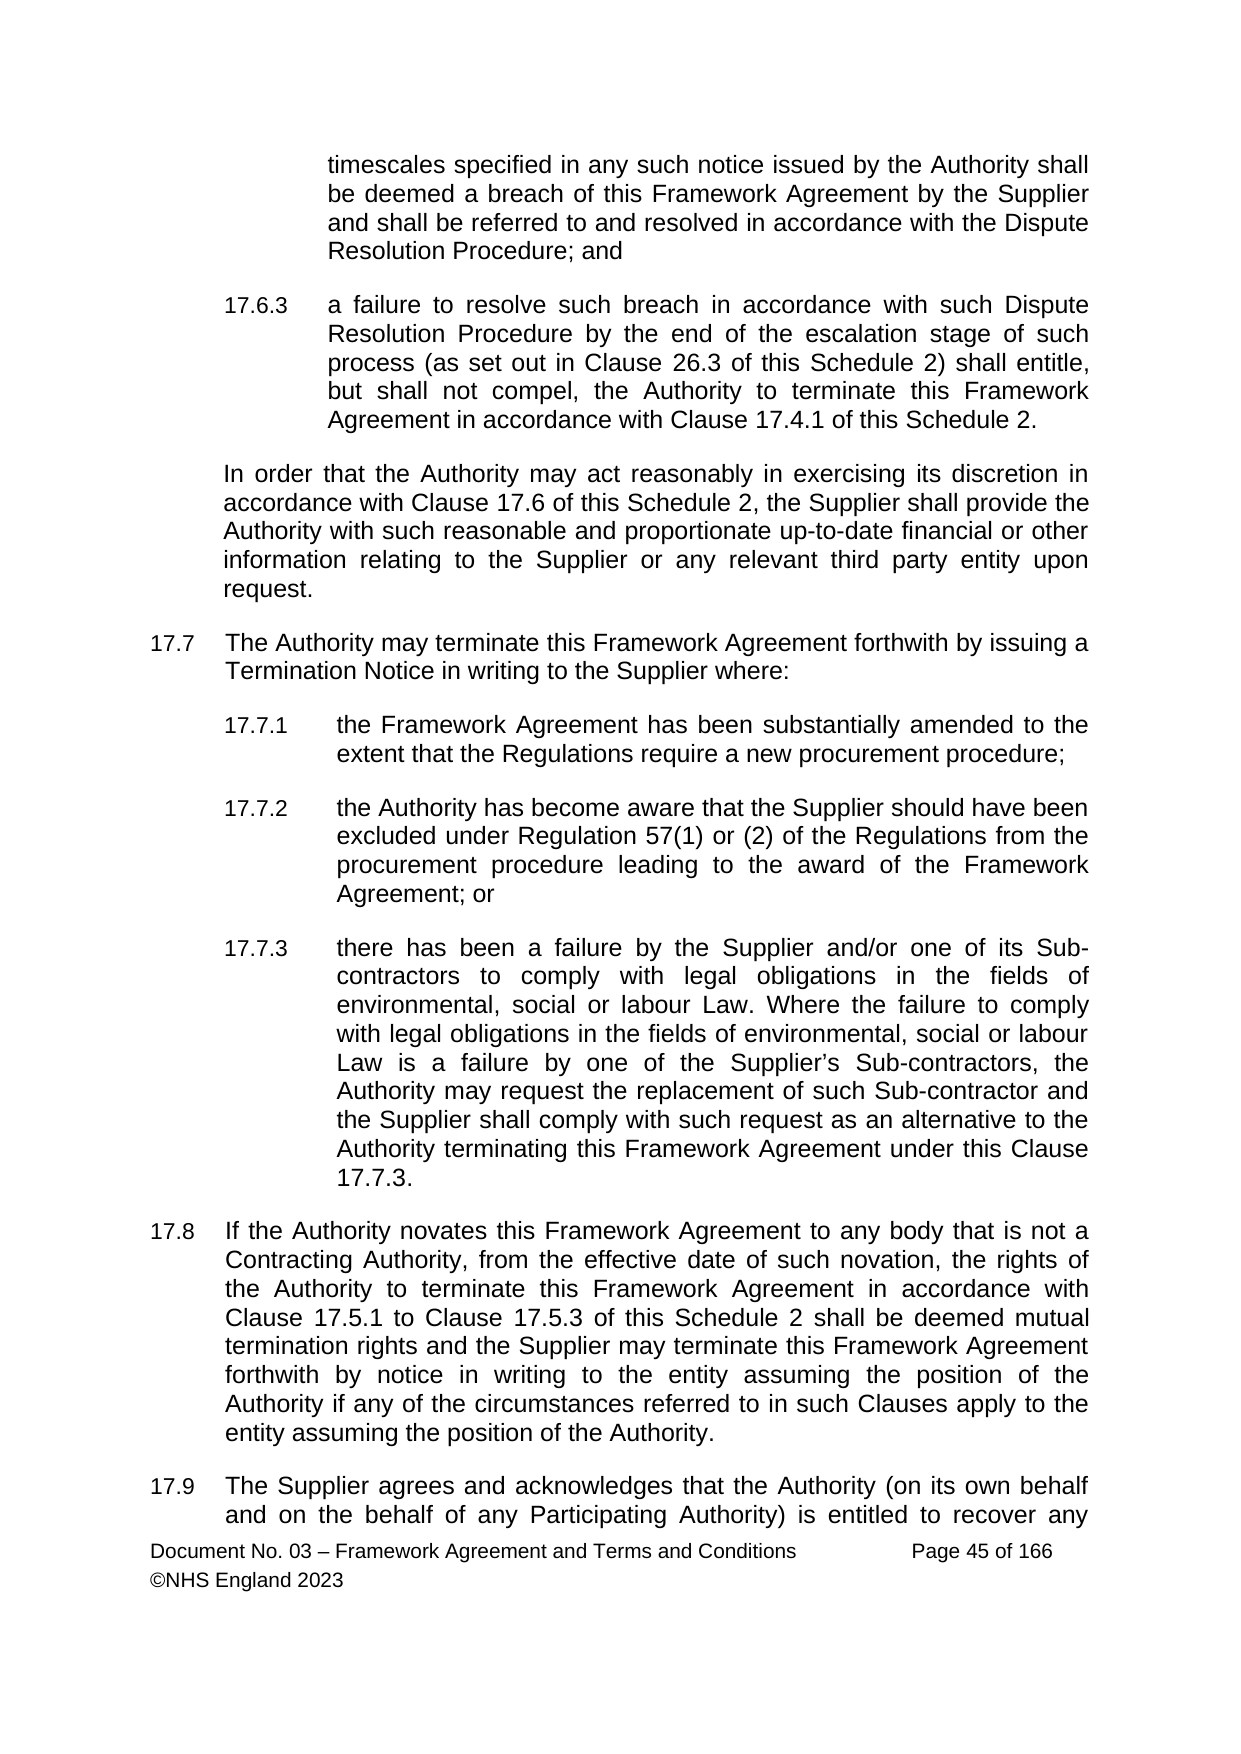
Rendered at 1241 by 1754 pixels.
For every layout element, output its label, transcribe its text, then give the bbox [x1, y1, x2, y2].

subtitle a failure to resolve such breach in accordance with such Dispute Resolution Procedure by the end of the escalation stage of such process (as set out in Clause 26.3 of this Schedule 2) shall entitle, but shall not compel, the Authority to terminate this Framework Agreement in accordance with Clause 17.4.1 of this Schedule 2. [224, 290, 1090, 434]
subtitle the Authority has become aware that the Supplier should have been excluded under Regulation 57(1) or (2) of the Regulations from the procurement procedure leading to the award of the Framework Agreement; or [224, 792, 1090, 907]
subtitle In order that the Authority may act reasonably in exercising its discretion in accordance with Clause 17.6 of this Schedule 2, the Supplier shall provide the Authority with such reasonable and proportionate up-to-date financial or other information relating to the Supplier or any relevant third party entity upon request. [223, 459, 1090, 602]
subtitle If the Authority novates this Framework Agreement to any body that is not a Contracting Authority, from the effective date of such novation, the rights of the Authority to terminate this Framework Agreement in accordance with Clause 17.5.1 to Clause 17.5.3 of this Schedule 2 shall be deemed mutual termination rights and the Supplier may terminate this Framework Agreement forthwith by notice in writing to the entity assuming the position of the Authority if any of the circumstances referred to in such Clauses apply to the entity assuming the position of the Authority. [150, 1216, 1090, 1446]
subtitle the Framework Agreement has been substantially amended to the extent that the Regulations require a new procurement procedure; [224, 710, 1090, 767]
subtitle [150, 1471, 1090, 1529]
subtitle The Authority may terminate this Framework Agreement forthwith by issuing a Termination Notice in writing to the Supplier where: [150, 627, 1090, 685]
subtitle there has been a failure by the Supplier and/or one of its Sub-contractors to comply with legal obligations in the fields of environmental, social or labour Law. Where the failure to comply with legal obligations in the fields of environmental, social or labour Law is a failure by one of the Supplier’s Sub-contractors, the Authority may request the replacement of such Sub-contractor and the Supplier shall comply with such request as an alternative to the Authority terminating this Framework Agreement under this Clause 17.7.3. [224, 932, 1090, 1191]
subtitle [224, 150, 1090, 265]
